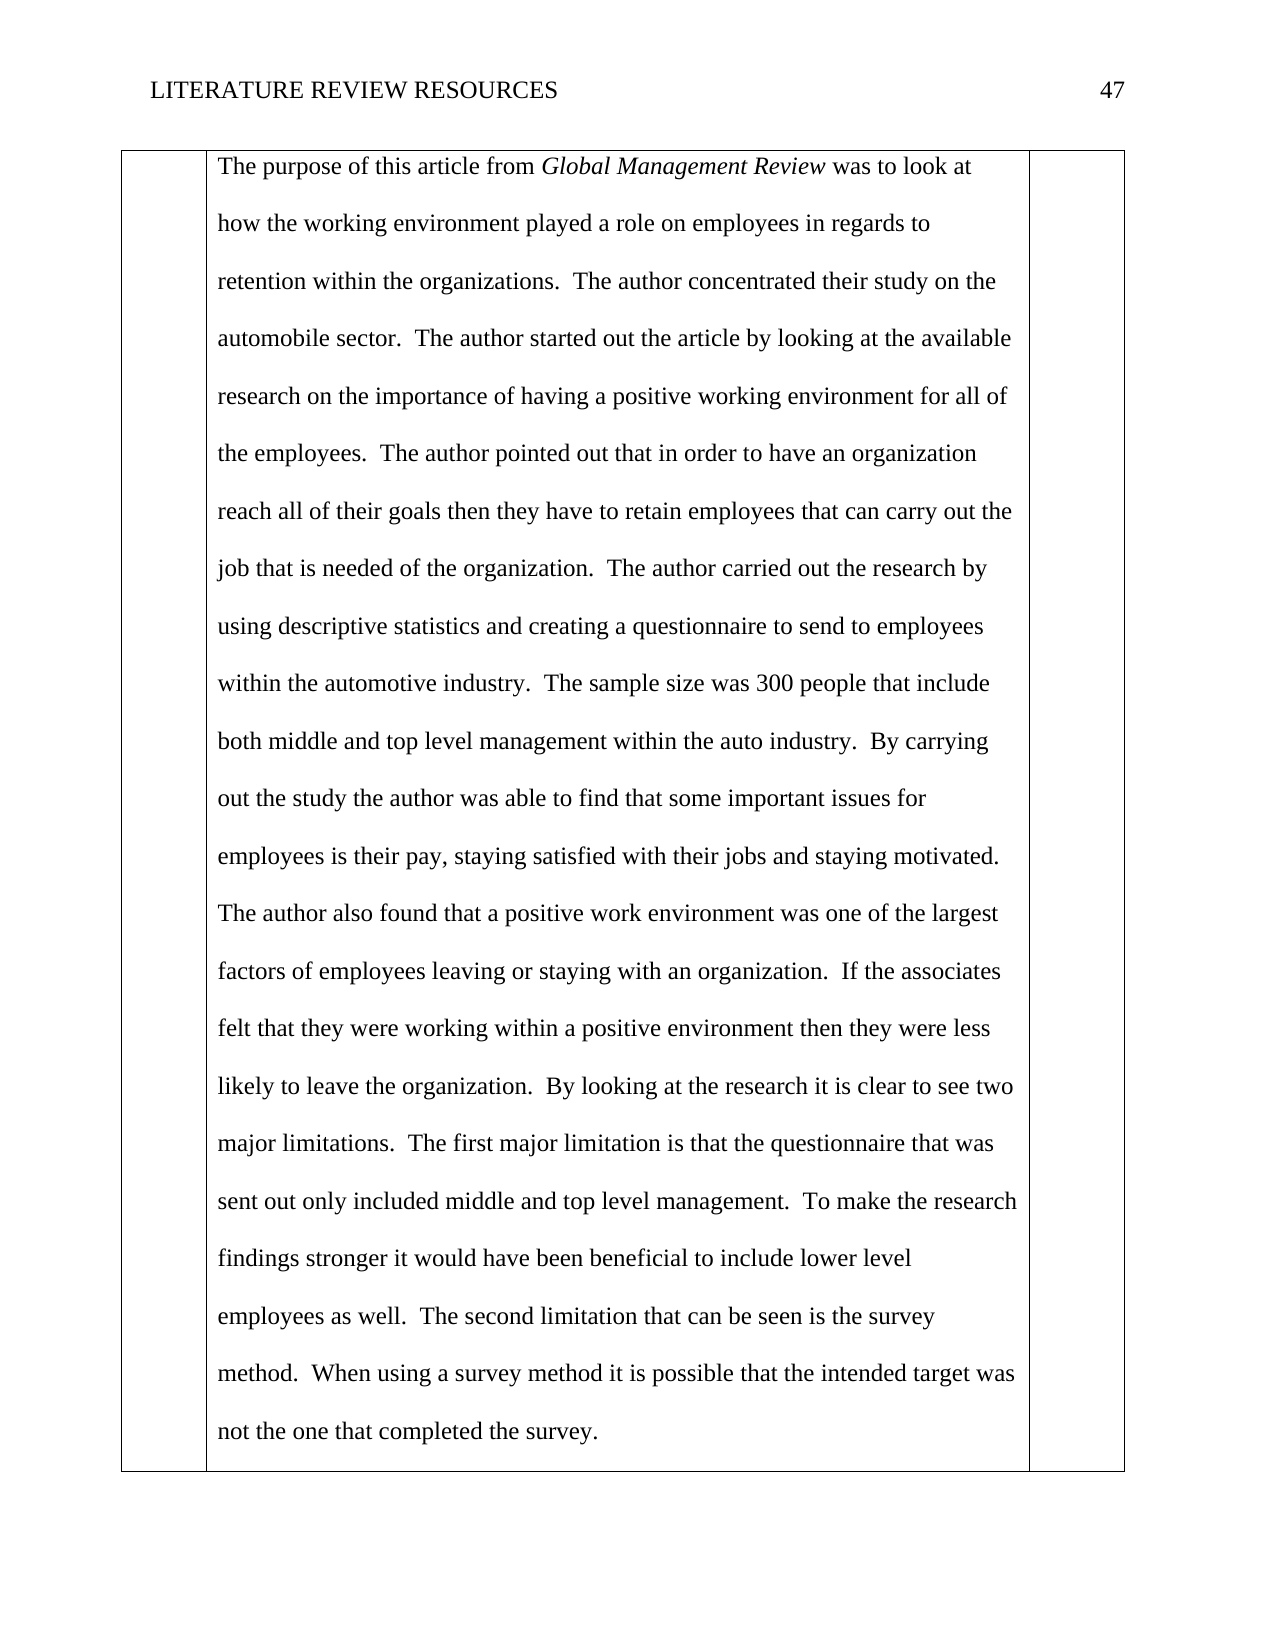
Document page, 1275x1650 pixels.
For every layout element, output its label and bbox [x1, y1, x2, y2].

table_cell [207, 151, 1029, 1471]
